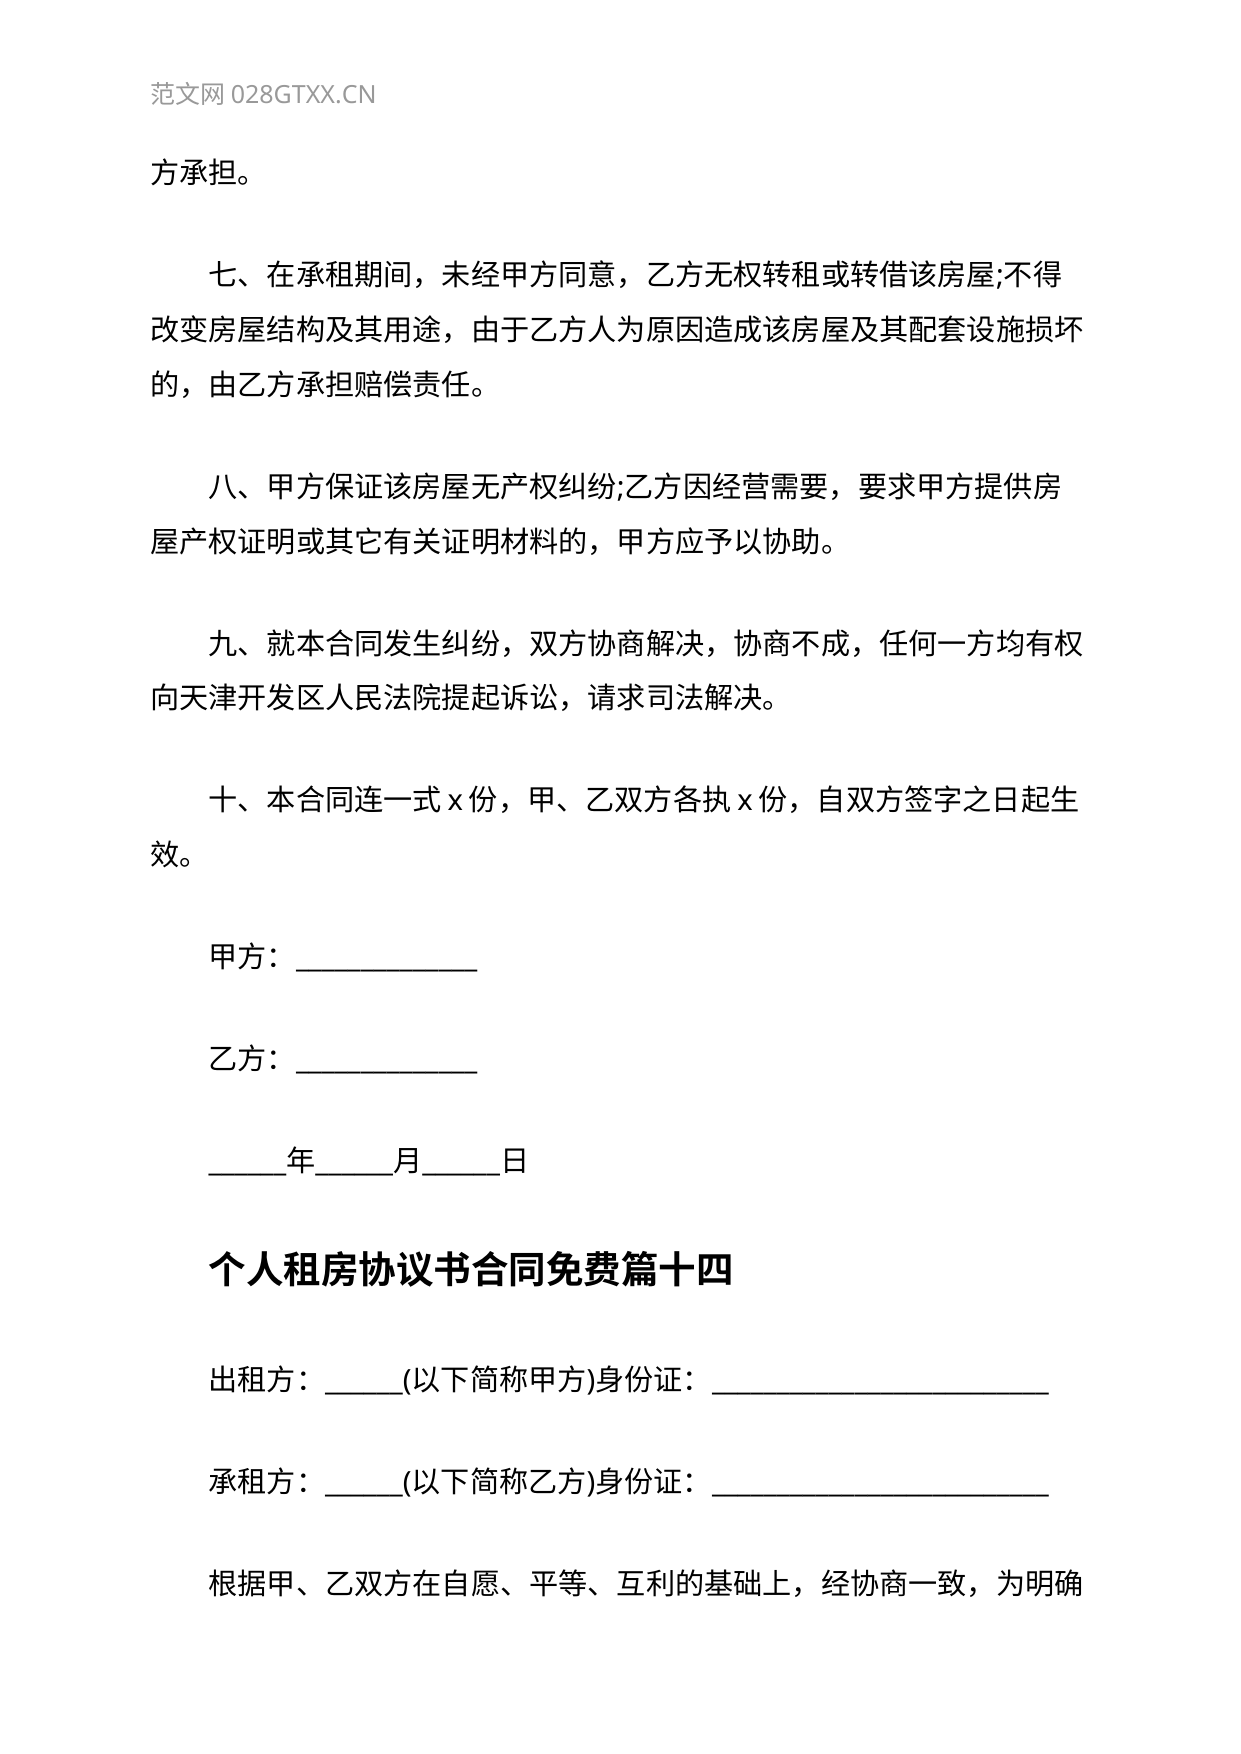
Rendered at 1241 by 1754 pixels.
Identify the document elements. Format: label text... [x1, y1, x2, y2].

text 个人租房协议书合同免费篇十四 [150, 1239, 1090, 1294]
text 九、就本合同发生纠纷，双方协商解决，协商不成，任何一方均有权向天津开发区人民法院提起诉讼，请求司法解决。 [150, 620, 1090, 717]
text 乙方：______________ [150, 1036, 1090, 1078]
text 甲方：______________ [150, 934, 1090, 976]
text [150, 150, 1090, 192]
text 出租方：______(以下简称甲方)身份证：__________________________ [150, 1357, 1090, 1399]
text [150, 1561, 1090, 1603]
text 承租方：______(以下简称乙方)身份证：__________________________ [150, 1459, 1090, 1501]
text ______年______月______日 [150, 1138, 1090, 1180]
text 七、在承租期间，未经甲方同意，乙方无权转租或转借该房屋;不得改变房屋结构及其用途，由于乙方人为原因造成该房屋及其配套设施损坏的，由乙方承担赔偿责任。 [150, 252, 1090, 404]
text 八、甲方保证该房屋无产权纠纷;乙方因经营需要，要求甲方提供房屋产权证明或其它有关证明材料的，甲方应予以协助。 [150, 463, 1090, 561]
text 十、本合同连一式x份，甲、乙双方各执x份，自双方签字之日起生效。 [150, 777, 1090, 874]
